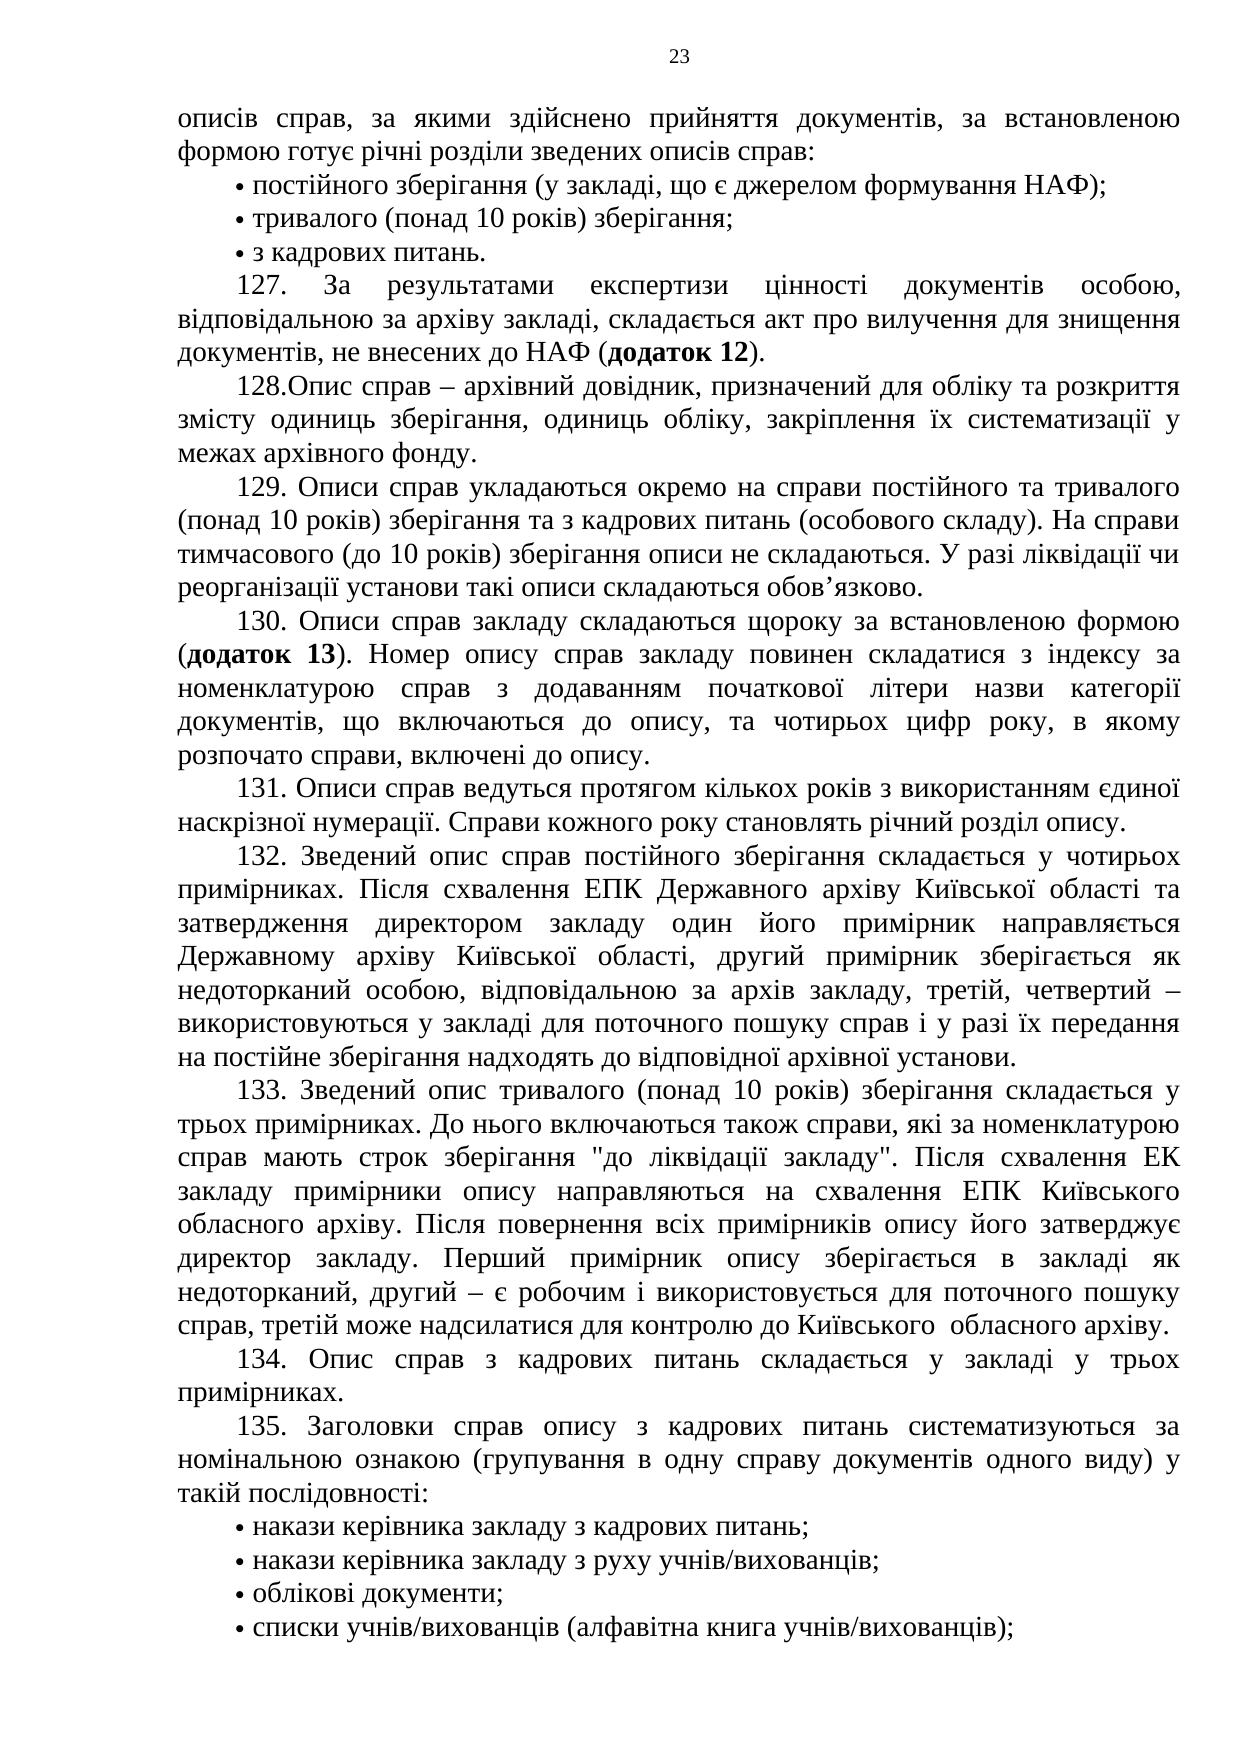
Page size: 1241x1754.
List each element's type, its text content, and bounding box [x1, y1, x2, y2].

text 133. Зведений опис тривалого (понад 10 років) зберігання складається у трьох примірниках. До нього включаються також справи, які за номенклатурою справ мають строк зберігання "до ліквідації закладу". Після схвалення ЕК закладу примірники опису направляються на схвалення ЕПК Київського обласного архіву. Після повернення всіх примірників опису його затверджує директор закладу. Перший примірник опису зберігається в закладі як недоторканий, другий – є робочим і використовується для поточного пошуку справ, третій може надсилатися для контролю до Київського обласного архіву. [177, 1072, 1181, 1341]
list накази керівника закладу з кадрових питань; [177, 1508, 1181, 1542]
list списки учнів/вихованців (алфавітна книга учнів/вихованців); [177, 1609, 1181, 1643]
text 128.Опис справ – архівний довідник, призначений для обліку та розкриття змісту одиниць зберігання, одиниць обліку, закріплення їх систематизації у межах архівного фонду. [177, 368, 1181, 469]
text 132. Зведений опис справ постійного зберігання складається у чотирьох примірниках. Після схвалення ЕПК Державного архіву Київської області та затвердження директором закладу один його примірник направляється Державному архіву Київської області, другий примірник зберігається як недоторканий особою, відповідальною за архів закладу, третій, четвертий – використовуються у закладі для поточного пошуку справ і у разі їх передання на постійне зберігання надходять до відповідної архівної установи. [177, 838, 1181, 1072]
text 131. Описи справ ведуться протягом кількох років з використанням єдиної наскрізної нумерації. Справи кожного року становлять річний розділ опису. [177, 771, 1181, 838]
list постійного зберігання (у закладі, що є джерелом формування НАФ); [177, 167, 1181, 200]
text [177, 100, 1181, 167]
text 127. За результатами експертизи цінності документів особою, відповідальною за архіву закладі, складається акт про вилучення для знищення документів, не внесених до НАФ (додаток 12). [177, 267, 1181, 368]
text 130. Описи справ закладу складаються щороку за встановленою формою (додаток 13). Номер опису справ закладу повинен складатися з індексу за номенклатурою справ з додаванням початкової літери назви категорії документів, що включаються до опису, та чотирьох цифр року, в якому розпочато справи, включені до опису. [177, 603, 1181, 771]
text 134. Опис справ з кадрових питань складається у закладі у трьох примірниках. [177, 1341, 1181, 1408]
text 135. Заголовки справ опису з кадрових питань систематизуються за номінальною ознакою (групування в одну справу документів одного виду) у такій послідовності: [177, 1408, 1181, 1508]
list тривалого (понад 10 років) зберігання; [177, 200, 1181, 234]
list з кадрових питань. [177, 234, 1181, 267]
list накази керівника закладу з руху учнів/вихованців; [177, 1542, 1181, 1576]
list облікові документи; [177, 1576, 1181, 1609]
text 129. Описи справ укладаються окремо на справи постійного та тривалого (понад 10 років) зберігання та з кадрових питань (особового складу). На справи тимчасового (до 10 років) зберігання описи не складаються. У разі ліквідації чи реорганізації установи такі описи складаються обов’язково. [177, 469, 1181, 603]
